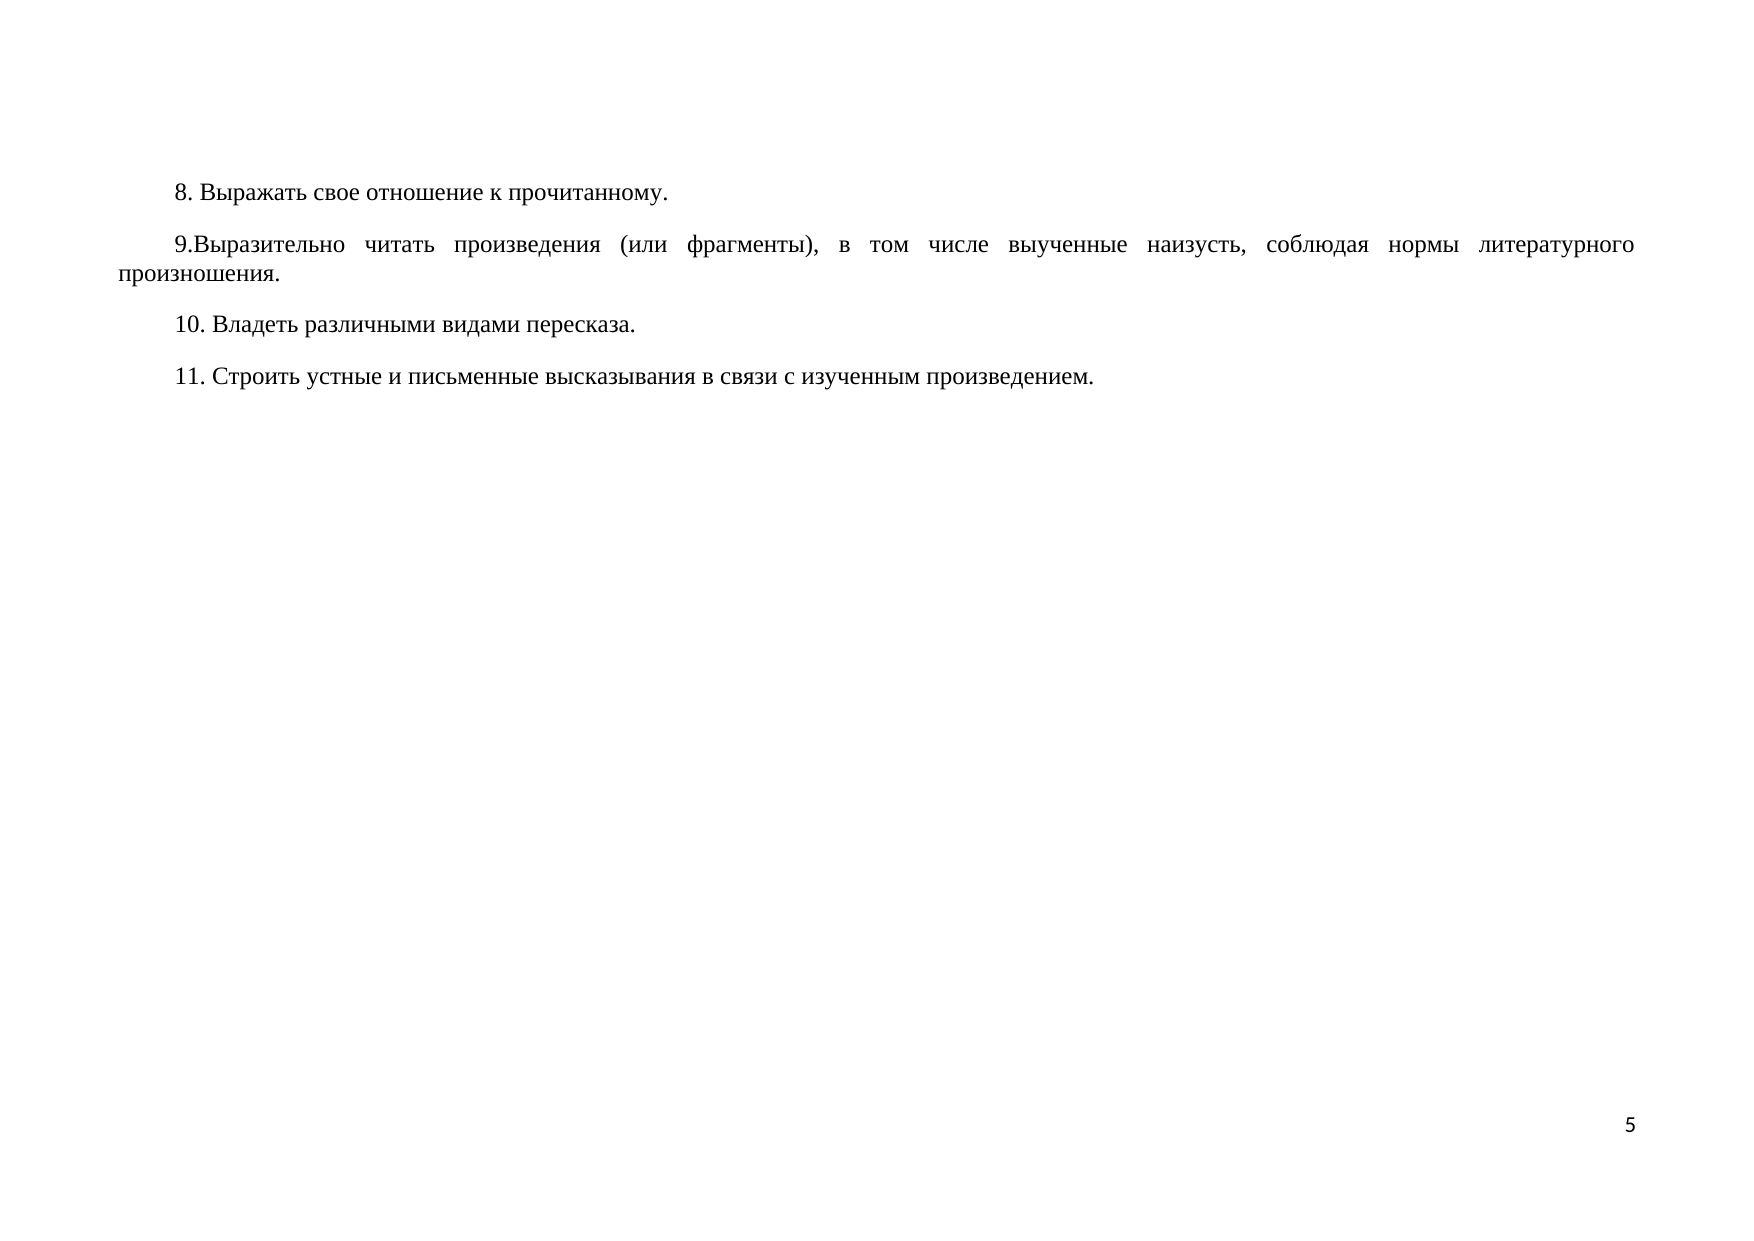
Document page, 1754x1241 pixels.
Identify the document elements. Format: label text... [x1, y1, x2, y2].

text 10. Владеть различными видами пересказа. [118, 309, 1636, 338]
text 9.Выразительно читать произведения (или фрагменты), в том числе выученные наизусть, соблюдая нормы литературного произношения. [118, 229, 1636, 286]
text 8. Выражать свое отношение к прочитанному. [118, 177, 1636, 206]
text 11. Строить устные и письменные высказывания в связи с изученным произведением. [118, 361, 1636, 390]
